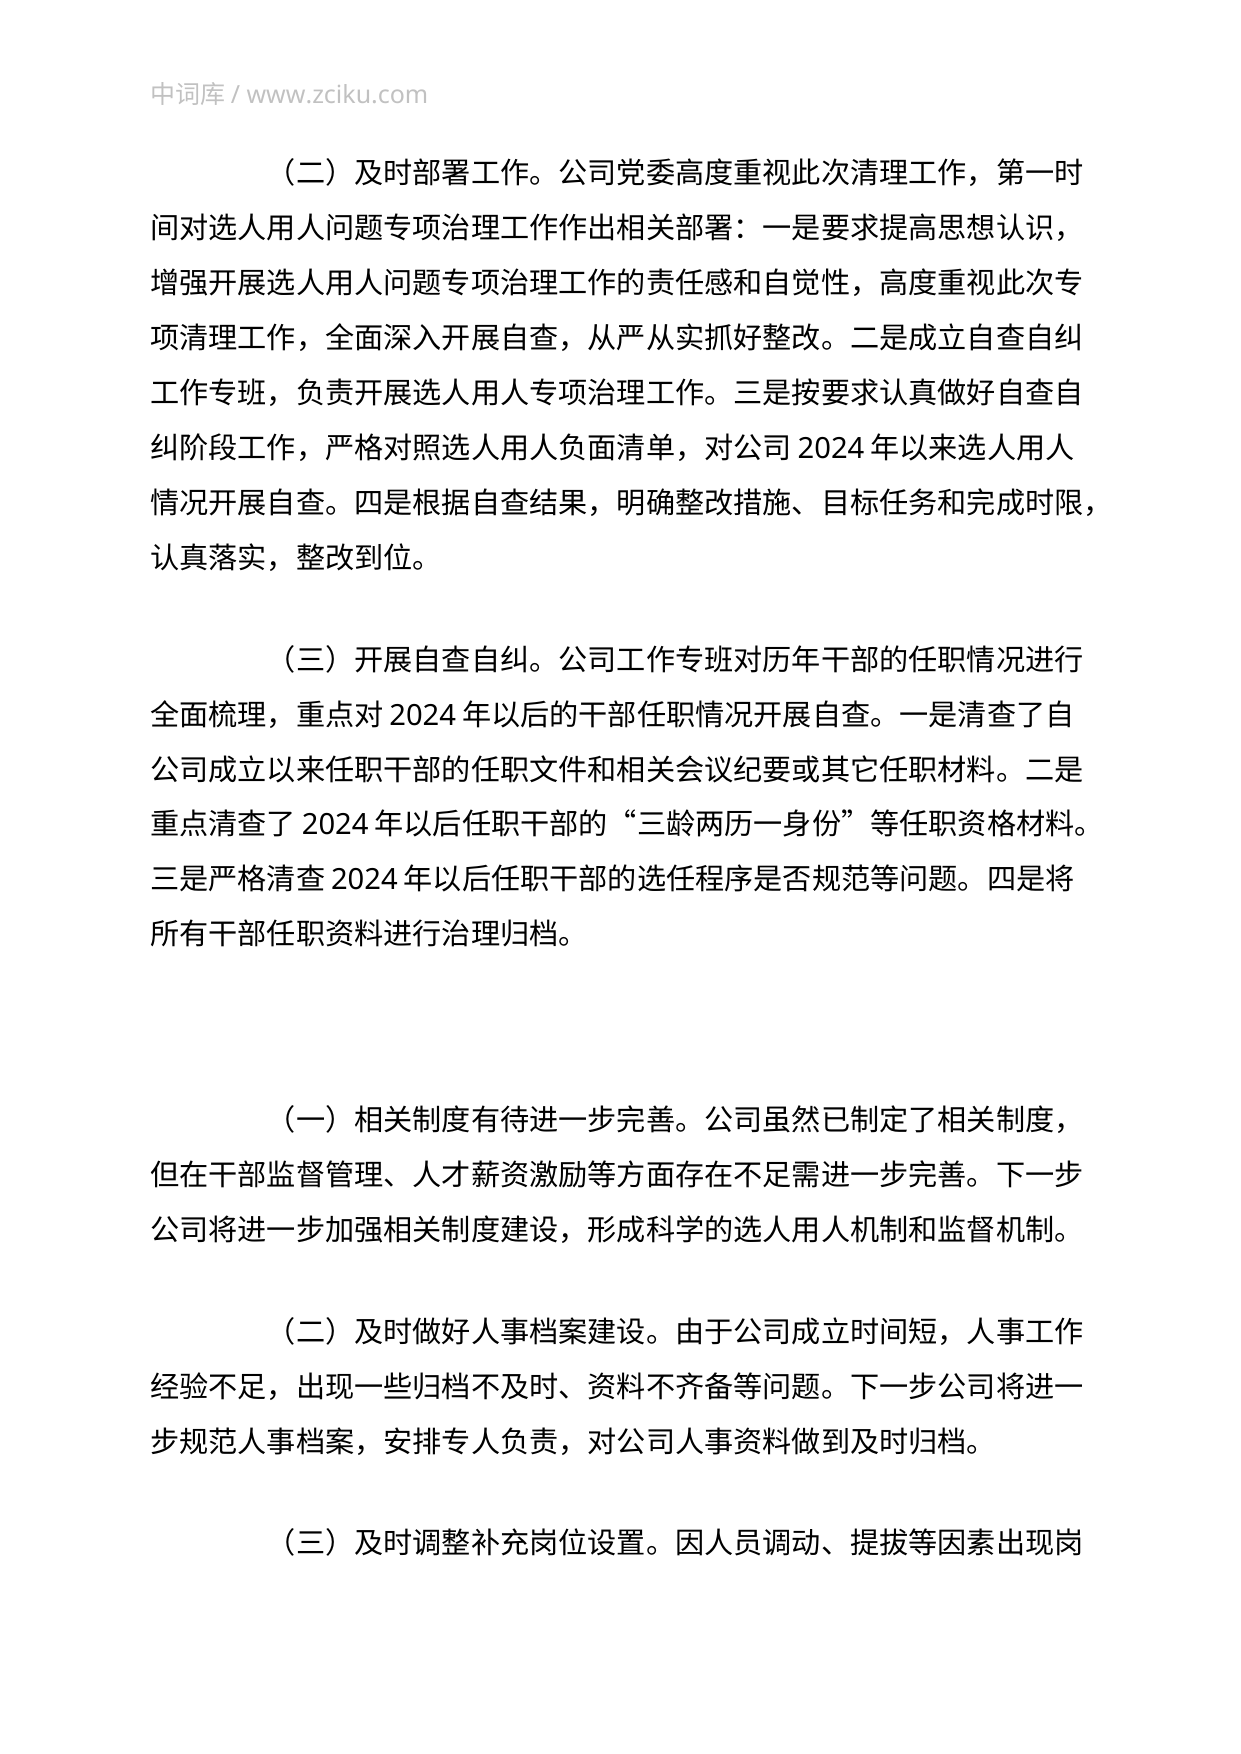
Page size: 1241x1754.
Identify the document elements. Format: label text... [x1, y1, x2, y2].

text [150, 1520, 1090, 1562]
text （一）相关制度有待进一步完善。公司虽然已制定了相关制度，但在干部监督管理、人才薪资激励等方面存在不足需进一步完善。下一步公司将进一步加强相关制度建设，形成科学的选人用人机制和监督机制。 [150, 1097, 1090, 1249]
text （三）开展自查自纠。公司工作专班对历年干部的任职情况进行全面梳理，重点对2024年以后的干部任职情况开展自查。一是清查了自公司成立以来任职干部的任职文件和相关会议纪要或其它任职材料。二是重点清查了2024年以后任职干部的“三龄两历一身份”等任职资格材料。三是严格清查2024年以后任职干部的选任程序是否规范等问题。四是将所有干部任职资料进行治理归档。 [150, 636, 1090, 953]
text （二）及时部署工作。公司党委高度重视此次清理工作，第一时间对选人用人问题专项治理工作作出相关部署：一是要求提高思想认识，增强开展选人用人问题专项治理工作的责任感和自觉性，高度重视此次专项清理工作，全面深入开展自查，从严从实抓好整改。二是成立自查自纠工作专班，负责开展选人用人专项治理工作。三是按要求认真做好自查自纠阶段工作，严格对照选人用人负面清单，对公司2024年以来选人用人情况开展自查。四是根据自查结果，明确整改措施、目标任务和完成时限，认真落实，整改到位。 [150, 150, 1090, 577]
text （二）及时做好人事档案建设。由于公司成立时间短，人事工作经验不足，出现一些归档不及时、资料不齐备等问题。下一步公司将进一步规范人事档案，安排专人负责，对公司人事资料做到及时归档。 [150, 1308, 1090, 1461]
